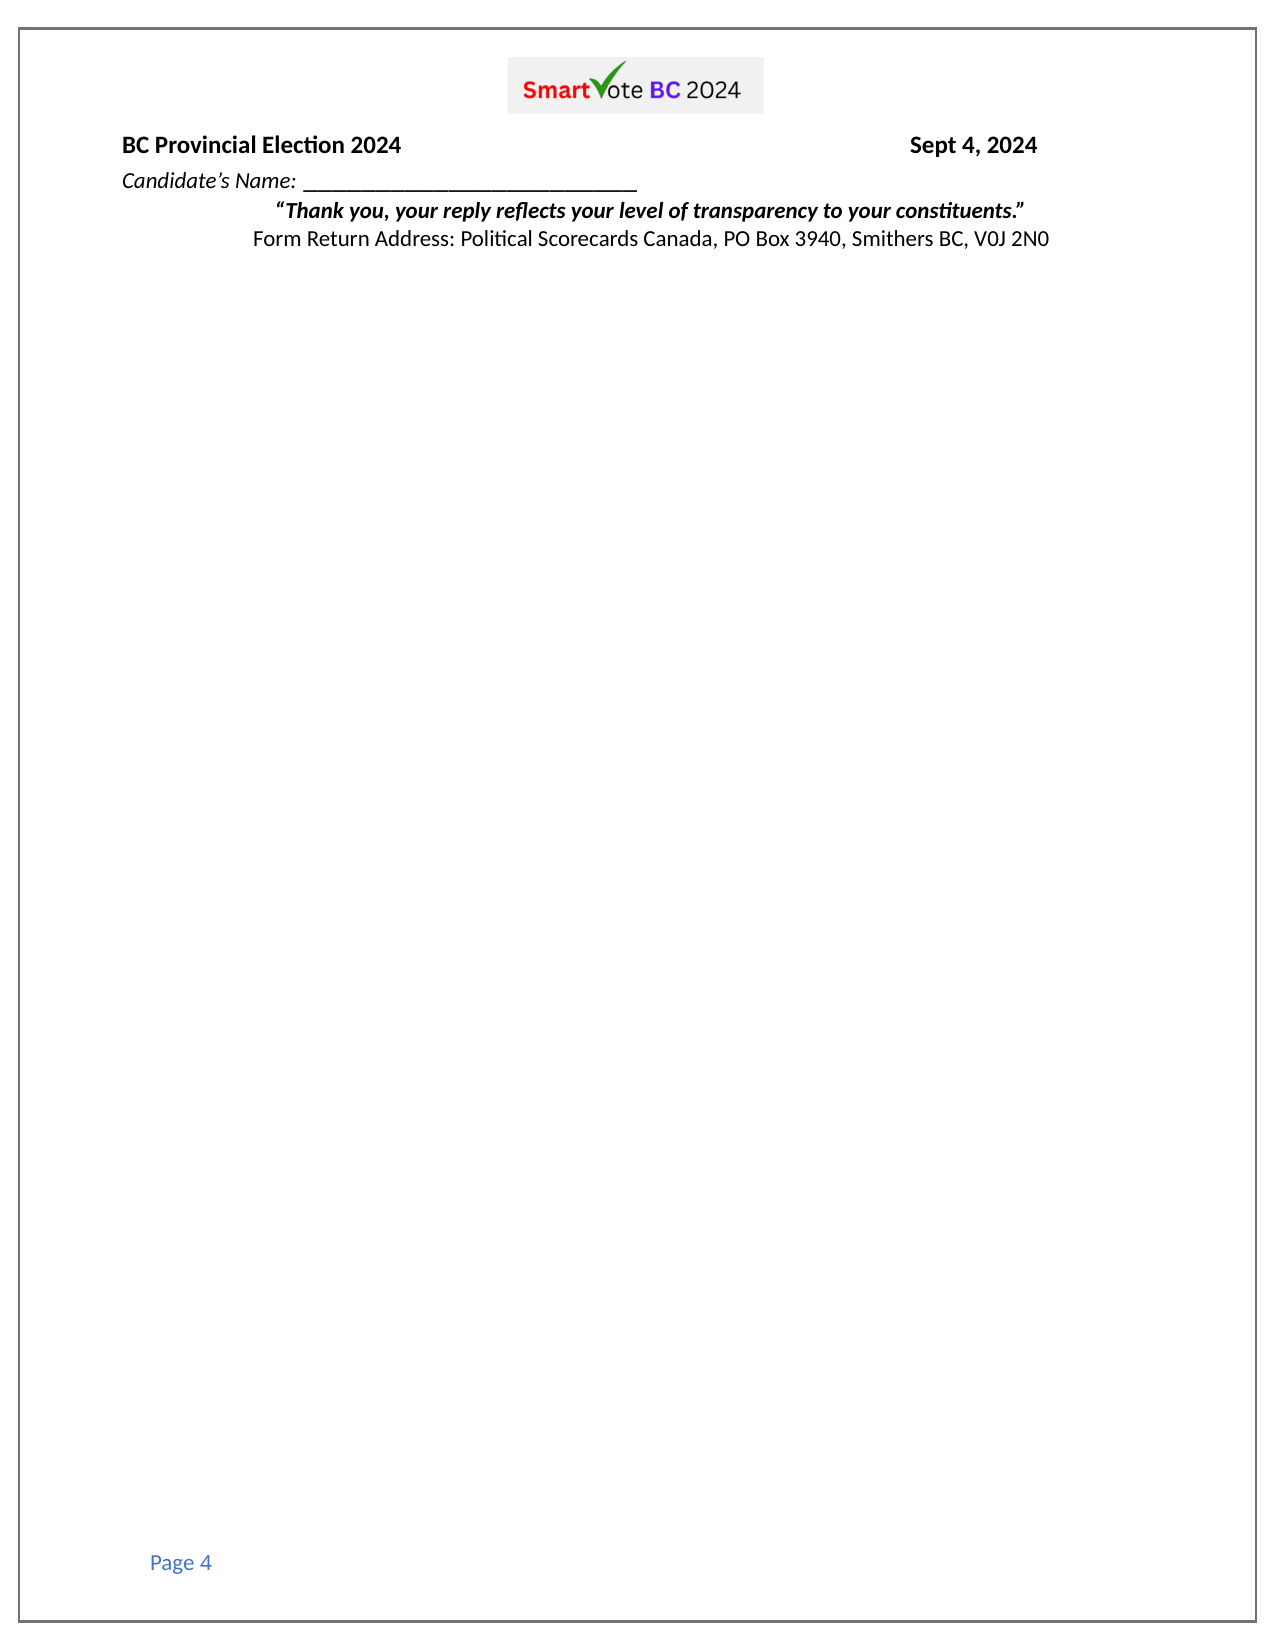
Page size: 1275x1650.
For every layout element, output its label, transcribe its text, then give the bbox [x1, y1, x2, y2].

picture [507, 57, 764, 114]
text Form Return Address: Political Scorecards Canada, PO Box 3940, Smithers BC, V0J 2N0 [150, 224, 1153, 252]
text Candidate’s Name: _______________________ [122, 160, 947, 196]
text “Thank you, your reply reflects your level of transparency to your constituents.” [150, 196, 1153, 224]
